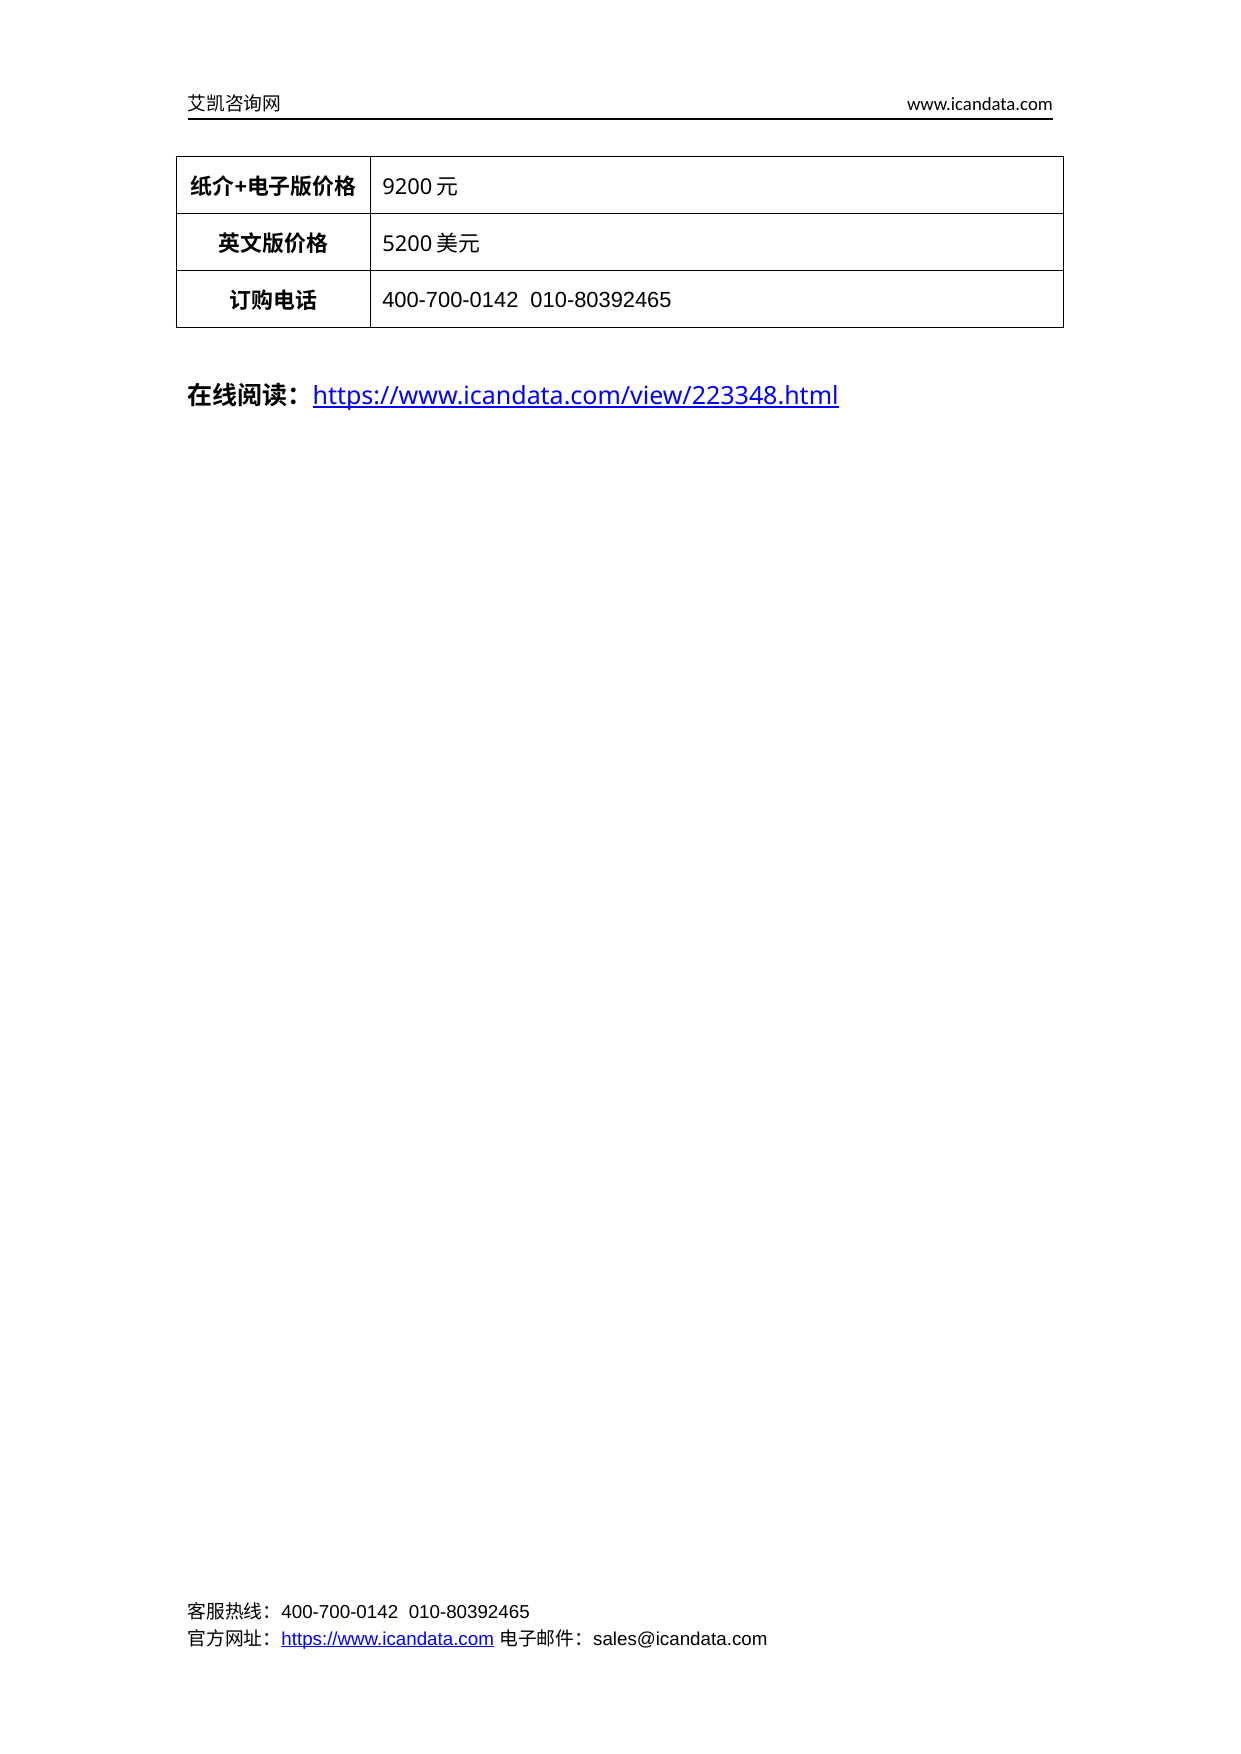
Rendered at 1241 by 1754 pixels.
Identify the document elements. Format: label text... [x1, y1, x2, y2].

table_cell 9200元 [371, 157, 1063, 213]
text 在线阅读：https://www.icandata.com/view/223348.html [187, 361, 1053, 426]
table_cell 英文版价格 [177, 214, 370, 270]
table_cell 5200美元 [371, 214, 1063, 270]
table_cell 订购电话 [177, 271, 370, 327]
table_cell 纸介+电子版价格 [177, 157, 370, 213]
table_cell 400-700-0142 010-80392465 [371, 271, 1063, 327]
